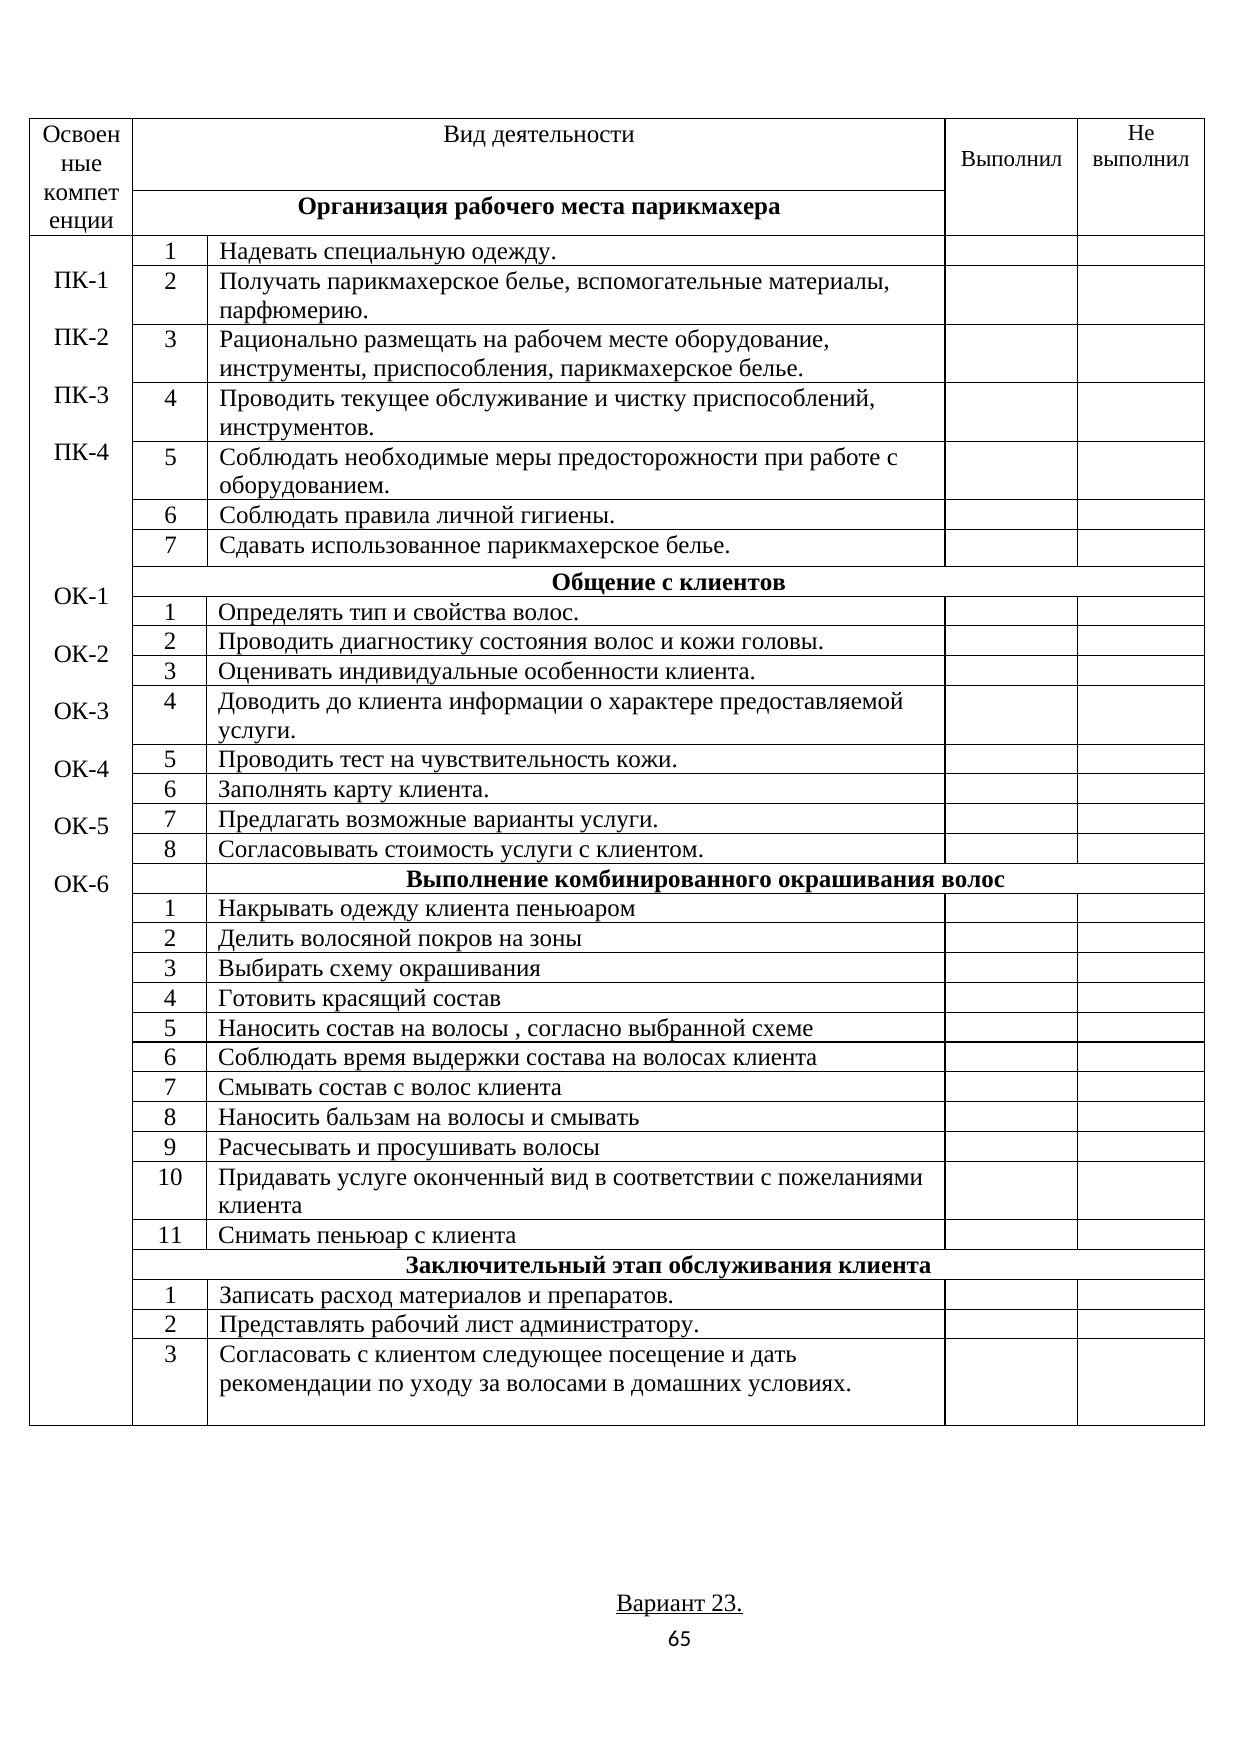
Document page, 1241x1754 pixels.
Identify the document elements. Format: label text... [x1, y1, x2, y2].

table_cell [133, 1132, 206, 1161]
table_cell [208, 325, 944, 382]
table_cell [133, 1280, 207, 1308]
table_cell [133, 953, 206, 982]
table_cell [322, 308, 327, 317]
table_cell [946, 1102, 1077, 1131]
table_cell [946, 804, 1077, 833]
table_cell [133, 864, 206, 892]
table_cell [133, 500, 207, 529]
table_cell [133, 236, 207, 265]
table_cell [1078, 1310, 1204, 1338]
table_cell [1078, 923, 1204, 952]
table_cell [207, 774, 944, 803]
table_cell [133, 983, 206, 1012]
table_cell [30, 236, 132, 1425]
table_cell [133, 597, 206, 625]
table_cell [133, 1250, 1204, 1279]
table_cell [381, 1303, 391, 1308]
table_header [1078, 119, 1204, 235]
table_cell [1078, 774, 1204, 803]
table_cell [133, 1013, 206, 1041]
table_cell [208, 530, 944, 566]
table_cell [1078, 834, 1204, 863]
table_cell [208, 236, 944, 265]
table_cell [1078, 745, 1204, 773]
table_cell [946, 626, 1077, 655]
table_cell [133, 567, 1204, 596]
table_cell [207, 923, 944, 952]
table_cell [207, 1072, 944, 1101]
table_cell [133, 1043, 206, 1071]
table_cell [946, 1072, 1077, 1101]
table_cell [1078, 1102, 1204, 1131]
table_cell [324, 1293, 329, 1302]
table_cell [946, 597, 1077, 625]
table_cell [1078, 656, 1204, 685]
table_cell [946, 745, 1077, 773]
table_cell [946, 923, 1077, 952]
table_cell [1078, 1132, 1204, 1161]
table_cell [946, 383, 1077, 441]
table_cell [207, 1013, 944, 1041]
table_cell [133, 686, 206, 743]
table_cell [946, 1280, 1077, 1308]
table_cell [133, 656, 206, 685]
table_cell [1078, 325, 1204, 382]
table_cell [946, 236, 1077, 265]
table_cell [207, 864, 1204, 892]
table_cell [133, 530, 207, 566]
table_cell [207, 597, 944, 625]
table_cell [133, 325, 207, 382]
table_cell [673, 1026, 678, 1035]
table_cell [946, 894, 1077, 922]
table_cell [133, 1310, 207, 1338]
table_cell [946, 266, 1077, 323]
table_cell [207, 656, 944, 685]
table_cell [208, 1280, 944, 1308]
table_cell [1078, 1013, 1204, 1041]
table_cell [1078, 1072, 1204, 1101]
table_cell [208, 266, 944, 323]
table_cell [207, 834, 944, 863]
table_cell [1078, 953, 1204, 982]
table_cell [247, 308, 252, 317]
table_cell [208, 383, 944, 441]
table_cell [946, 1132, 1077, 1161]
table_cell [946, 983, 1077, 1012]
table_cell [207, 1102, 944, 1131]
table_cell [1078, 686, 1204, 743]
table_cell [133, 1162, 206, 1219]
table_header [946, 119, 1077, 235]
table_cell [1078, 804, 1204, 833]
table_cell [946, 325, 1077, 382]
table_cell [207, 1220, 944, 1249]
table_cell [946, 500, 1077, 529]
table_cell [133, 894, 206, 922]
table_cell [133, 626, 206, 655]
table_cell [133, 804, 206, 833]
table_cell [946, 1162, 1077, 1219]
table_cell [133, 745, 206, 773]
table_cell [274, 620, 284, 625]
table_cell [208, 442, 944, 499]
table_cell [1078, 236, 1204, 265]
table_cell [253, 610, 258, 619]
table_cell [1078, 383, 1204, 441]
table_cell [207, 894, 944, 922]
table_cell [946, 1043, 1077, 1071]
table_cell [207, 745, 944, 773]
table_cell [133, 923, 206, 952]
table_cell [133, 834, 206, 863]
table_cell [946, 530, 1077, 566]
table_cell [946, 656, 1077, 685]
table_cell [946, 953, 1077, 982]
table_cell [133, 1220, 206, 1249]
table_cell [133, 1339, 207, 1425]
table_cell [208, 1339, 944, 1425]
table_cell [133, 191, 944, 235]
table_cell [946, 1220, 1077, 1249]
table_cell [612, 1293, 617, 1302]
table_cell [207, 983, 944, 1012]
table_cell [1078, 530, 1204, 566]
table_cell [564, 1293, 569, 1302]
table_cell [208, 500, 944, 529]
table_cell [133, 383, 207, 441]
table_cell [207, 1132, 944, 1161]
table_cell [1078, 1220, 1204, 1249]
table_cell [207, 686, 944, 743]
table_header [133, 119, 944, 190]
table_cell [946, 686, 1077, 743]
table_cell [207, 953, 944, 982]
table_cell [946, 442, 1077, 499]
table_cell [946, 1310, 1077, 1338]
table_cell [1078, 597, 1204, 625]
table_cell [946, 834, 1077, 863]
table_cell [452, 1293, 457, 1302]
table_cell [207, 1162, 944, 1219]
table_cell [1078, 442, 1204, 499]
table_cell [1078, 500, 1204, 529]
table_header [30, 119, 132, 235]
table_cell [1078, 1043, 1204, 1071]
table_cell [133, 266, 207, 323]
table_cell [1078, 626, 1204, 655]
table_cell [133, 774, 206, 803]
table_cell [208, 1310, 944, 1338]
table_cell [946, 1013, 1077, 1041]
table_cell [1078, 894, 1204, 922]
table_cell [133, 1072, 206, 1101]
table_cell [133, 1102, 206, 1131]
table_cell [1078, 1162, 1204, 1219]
text Вариант 23. [177, 1588, 1181, 1617]
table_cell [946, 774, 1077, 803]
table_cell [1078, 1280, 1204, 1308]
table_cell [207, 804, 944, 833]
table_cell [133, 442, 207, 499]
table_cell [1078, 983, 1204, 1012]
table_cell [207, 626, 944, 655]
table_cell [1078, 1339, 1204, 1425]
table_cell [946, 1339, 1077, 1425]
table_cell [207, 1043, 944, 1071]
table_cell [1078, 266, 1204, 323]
